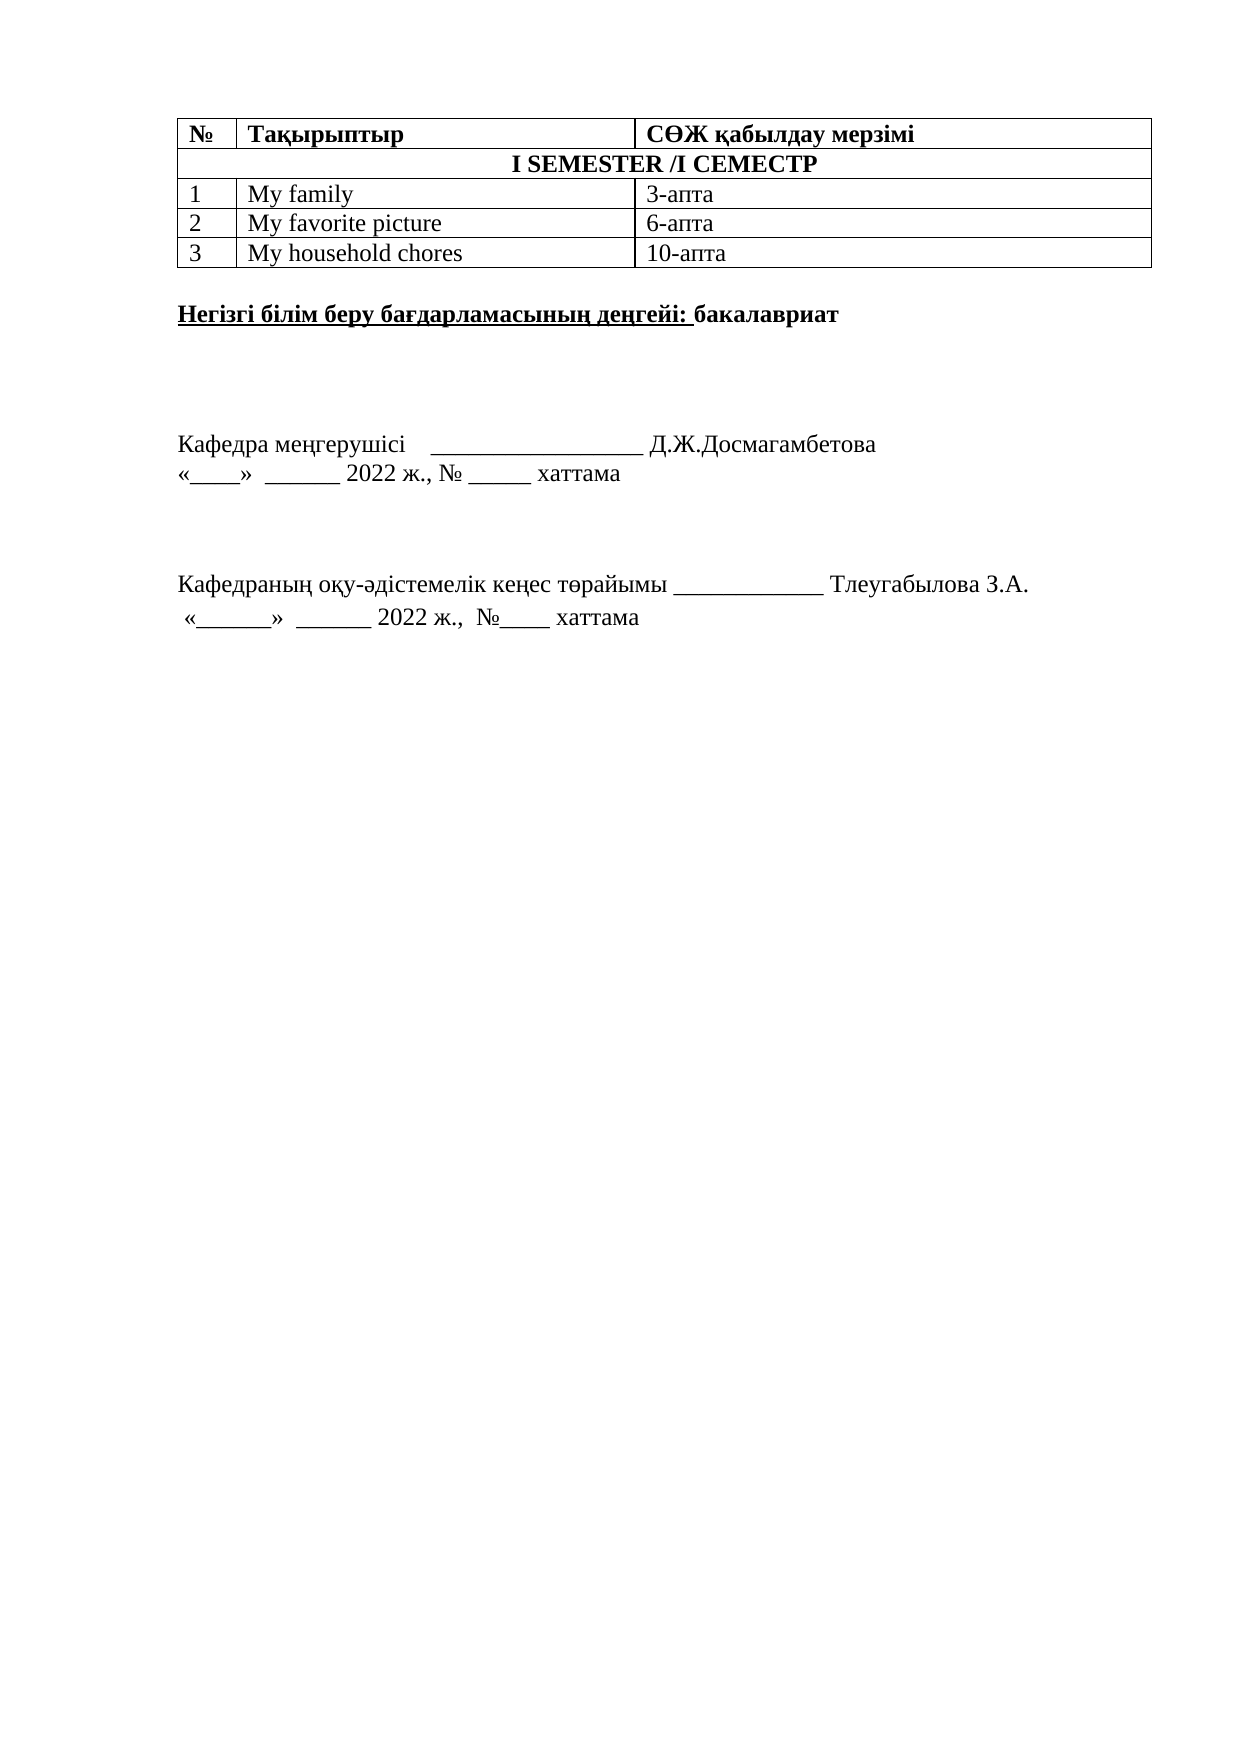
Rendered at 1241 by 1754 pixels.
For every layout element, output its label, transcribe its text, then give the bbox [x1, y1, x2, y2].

table_cell My family [237, 179, 634, 207]
table_cell 10-апта [636, 238, 1151, 267]
table_cell My household chores [237, 238, 634, 267]
text «______» ______ 2022 ж., №____ хаттама [177, 602, 1152, 631]
table_cell My favorite picture [237, 209, 634, 237]
text Кафедра меңгерушісі _________________ Д.Ж.Досмагамбетова [177, 429, 1152, 458]
table_cell I SEMESTER /I СЕМЕСТР [178, 149, 1151, 178]
table_cell 2 [178, 209, 236, 237]
table_cell 6-апта [636, 209, 1151, 237]
text Кафедраның оқу-әдістемелік кеңес төрайымы ____________ Тлеугабылова З.А. [177, 569, 1152, 598]
table_cell 3-апта [636, 179, 1151, 207]
table_cell 3 [178, 238, 236, 267]
table_header № [178, 119, 236, 148]
table_header СӨЖ қабылдау мерзімі [636, 119, 1151, 148]
table_cell 1 [178, 179, 236, 207]
text Негізгі білім беру бағдарламасының деңгейі: бакалавриат [177, 299, 1152, 328]
table_header Тақырыптыр [237, 119, 634, 148]
text «____» ______ 2022 ж., № _____ хаттама [177, 458, 1152, 486]
